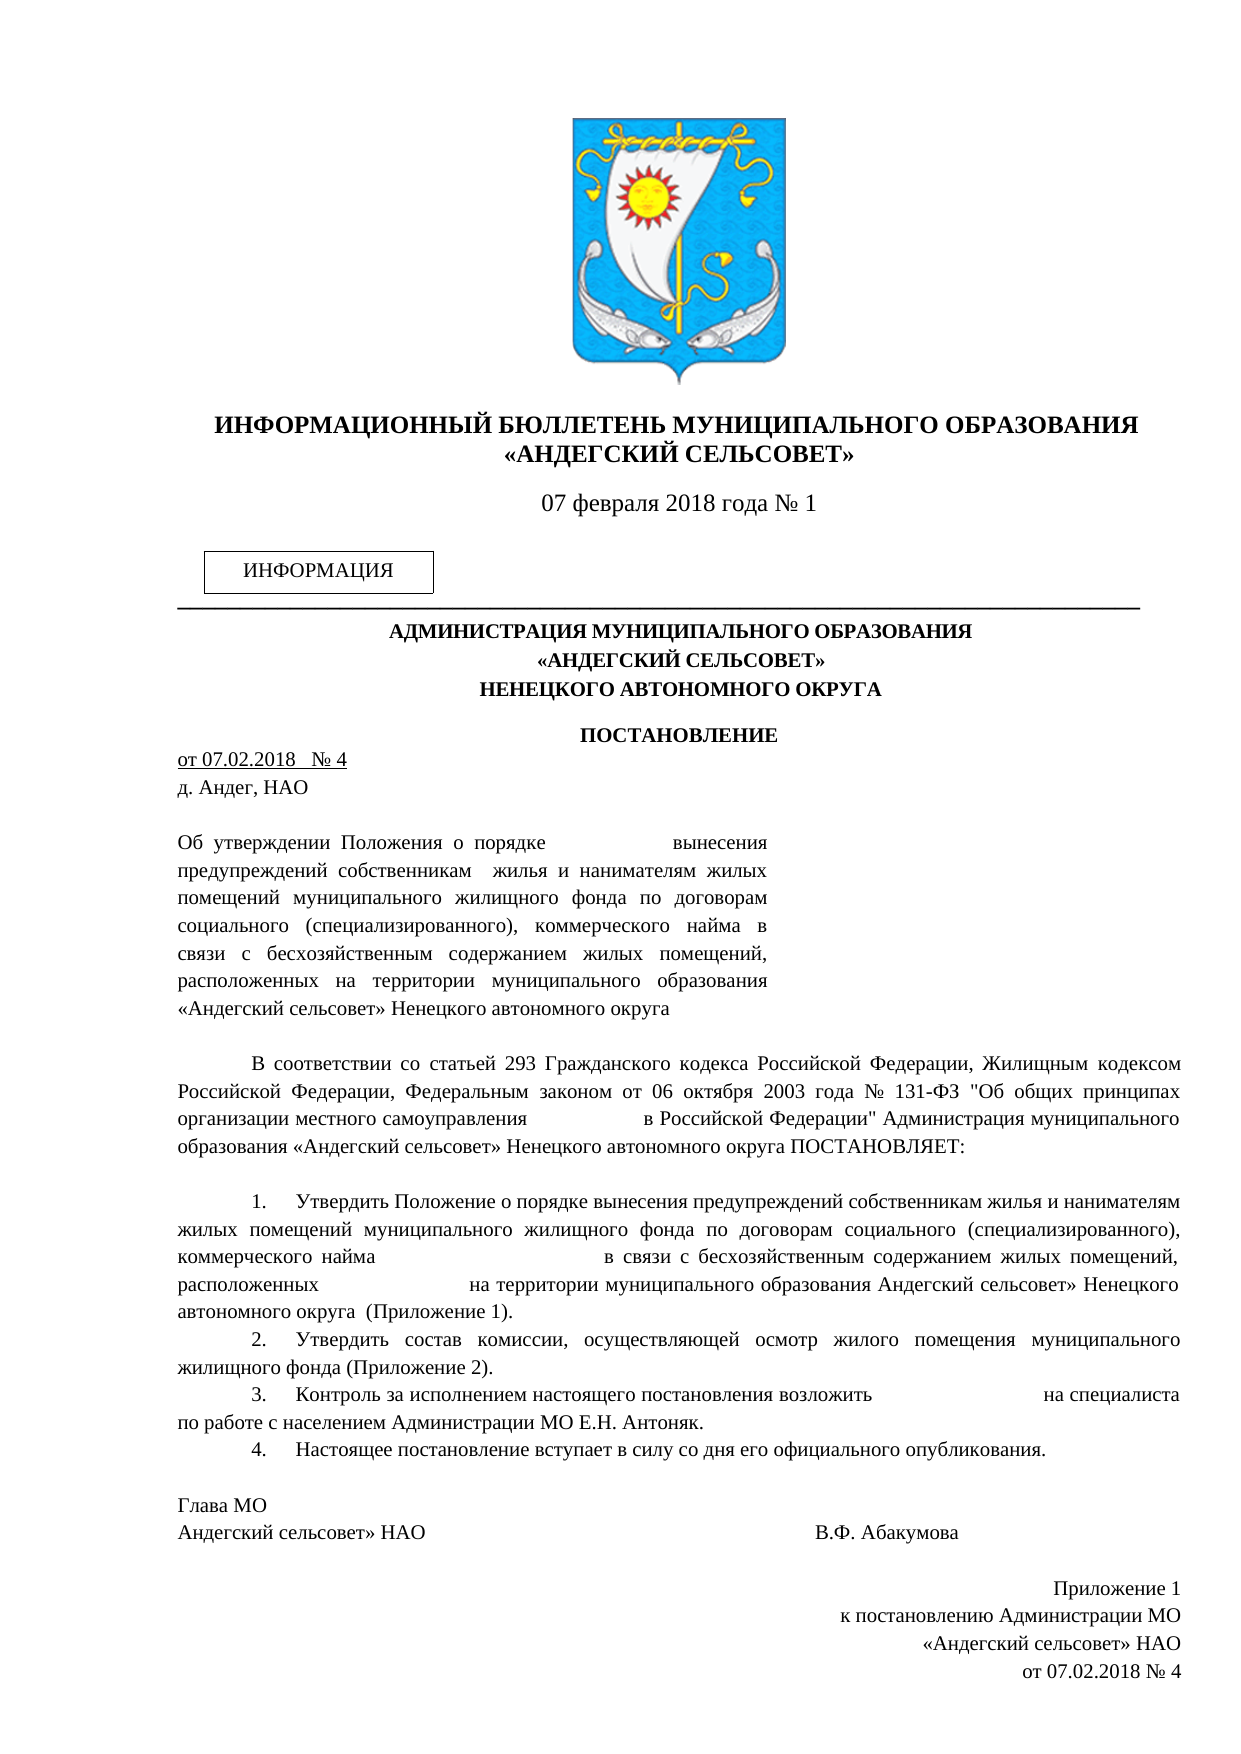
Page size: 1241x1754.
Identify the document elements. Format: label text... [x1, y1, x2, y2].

subtitle ПОСТАНОВЛЕНИЕ [177, 723, 1181, 747]
text «Андегский сельсовет» НАО [177, 1631, 1181, 1655]
text 3. Контроль за исполнением настоящего постановления возложить на специалиста по работе с населением Администрации МО Е.Н. Антоняк. [177, 1382, 1181, 1434]
text 4. Настоящее постановление вступает в силу со дня его официального опубликования. [177, 1437, 1181, 1461]
table_header Глава МО Андегский сельсовет» НАО [166, 1493, 663, 1548]
text 1. Утвердить Положение о порядке вынесения предупреждений собственникам жилья и нанимателям жилых помещений муниципального жилищного фонда по договорам социального (специализированного), коммерческого найма в связи с бесхозяйственным содержанием жилых помещений, расположенных на территории муниципального образования Андегский сельсовет» Ненецкого автономного округа (Приложение 1). [177, 1189, 1181, 1323]
text ИНФОРМАЦИОННЫЙ БЮЛЛЕТЕНЬ МУНИЦИПАЛЬНОГО ОБРАЗОВАНИЯ «АНДЕГСКИЙ СЕЛЬСОВЕТ» [177, 410, 1181, 467]
text НЕНЕЦКОГО АВТОНОМНОГО ОКРУГА [180, 673, 1181, 702]
text Приложение 1 [177, 1576, 1181, 1600]
text «АНДЕГСКИЙ СЕЛЬСОВЕТ» [181, 645, 1181, 673]
text от 07.02.2018 № 4 [177, 1658, 1181, 1683]
text 2. Утвердить состав комиссии, осуществляющей осмотр жилого помещения муниципального жилищного фонда (Приложение 2). [177, 1327, 1181, 1379]
text к постановлению Администрации МО [251, 1603, 1181, 1627]
text _____________________________________________________________________________ [177, 583, 1181, 612]
text от 07.02.2018 № 4 [177, 747, 1181, 771]
picture [572, 118, 786, 385]
text В соответствии со статьей 293 Гражданского кодекса Российской Федерации, Жилищным кодексом Российской Федерации, Федеральным законом от 06 октября 2003 года № 131-ФЗ "Об общих принципах организации местного самоуправления в Российской Федерации" Администрация муниципального образования «Андегский сельсовет» Ненецкого автономного округа ПОСТАНОВЛЯЕТ: [177, 1051, 1181, 1158]
text 07 февраля 2018 года № 1 [177, 488, 1181, 517]
text д. Андег, НАО [177, 775, 1181, 799]
text АДМИНИСТРАЦИЯ МУНИЦИПАЛЬНОГО ОБРАЗОВАНИЯ [181, 616, 1181, 645]
table_header В.Ф. Абакумова [663, 1493, 1181, 1548]
text Об утверждении Положения о порядке вынесения предупреждений собственникам жилья и нанимателям жилых помещений муниципального жилищного фонда по договорам социального (специализированного), коммерческого найма в связи с бесхозяйственным содержанием жилых помещений, расположенных на территории муниципального образования «Андегский сельсовет» Ненецкого автономного округа [177, 830, 768, 1020]
